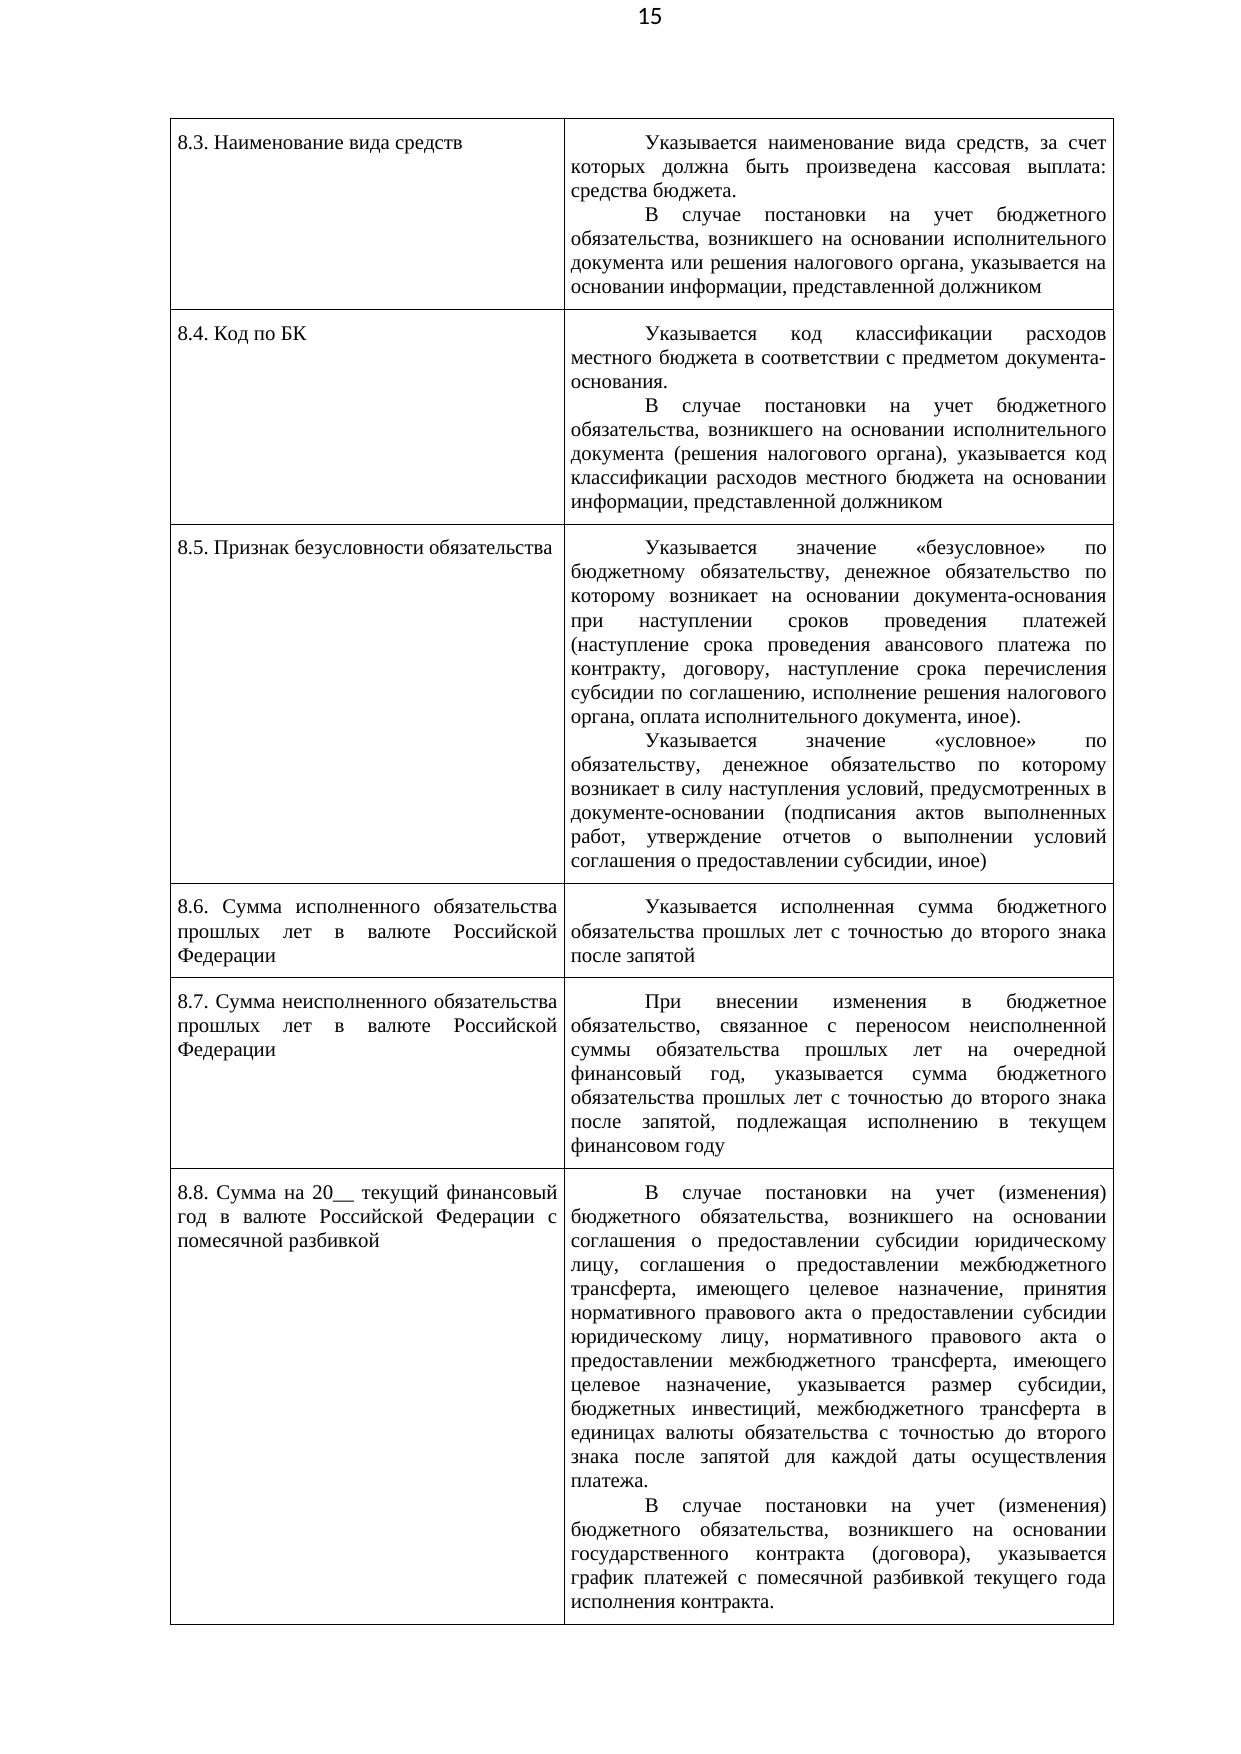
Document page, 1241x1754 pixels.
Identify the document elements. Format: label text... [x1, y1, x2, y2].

table_cell Указывается значение «безусловное» по бюджетному обязательству, денежное обязательство по которому возникает на основании документа-основания при наступлении сроков проведения платежей (наступление срока проведения авансового платежа по контракту, договору, наступление срока перечисления субсидии по соглашению, исполнение решения налогового органа, оплата исполнительного документа, иное). Указывается значение «условное» по обязательству, денежное обязательство по которому возникает в силу наступления условий, предусмотренных в документе-основании (подписания актов выполненных работ, утверждение отчетов о выполнении условий соглашения о предоставлении субсидии, иное) [565, 525, 1113, 883]
table_cell Указывается код классификации расходов местного бюджета в соответствии с предметом документа-основания. В случае постановки на учет бюджетного обязательства, возникшего на основании исполнительного документа (решения налогового органа), указывается код классификации расходов местного бюджета на основании информации, представленной должником [565, 310, 1113, 524]
table_cell 8.7. Сумма неисполненного обязательства прошлых лет в валюте Российской Федерации [171, 978, 564, 1168]
table_cell 8.4. Код по БК [171, 310, 564, 524]
table_cell 8.3. Наименование вида средств [171, 119, 564, 309]
table_cell Указывается наименование вида средств, за счет которых должна быть произведена кассовая выплата: средства бюджета. В случае постановки на учет бюджетного обязательства, возникшего на основании исполнительного документа или решения налогового органа, указывается на основании информации, представленной должником [565, 119, 1113, 309]
table_cell 8.6. Сумма исполненного обязательства прошлых лет в валюте Российской Федерации [171, 884, 564, 977]
table_cell 8.5. Признак безусловности обязательства [171, 525, 564, 883]
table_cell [171, 1169, 564, 1623]
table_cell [565, 1169, 1113, 1623]
table_cell Указывается исполненная сумма бюджетного обязательства прошлых лет с точностью до второго знака после запятой [565, 884, 1113, 977]
table_cell При внесении изменения в бюджетное обязательство, связанное с переносом неисполненной суммы обязательства прошлых лет на очередной финансовый год, указывается сумма бюджетного обязательства прошлых лет с точностью до второго знака после запятой, подлежащая исполнению в текущем финансовом году [565, 978, 1113, 1168]
